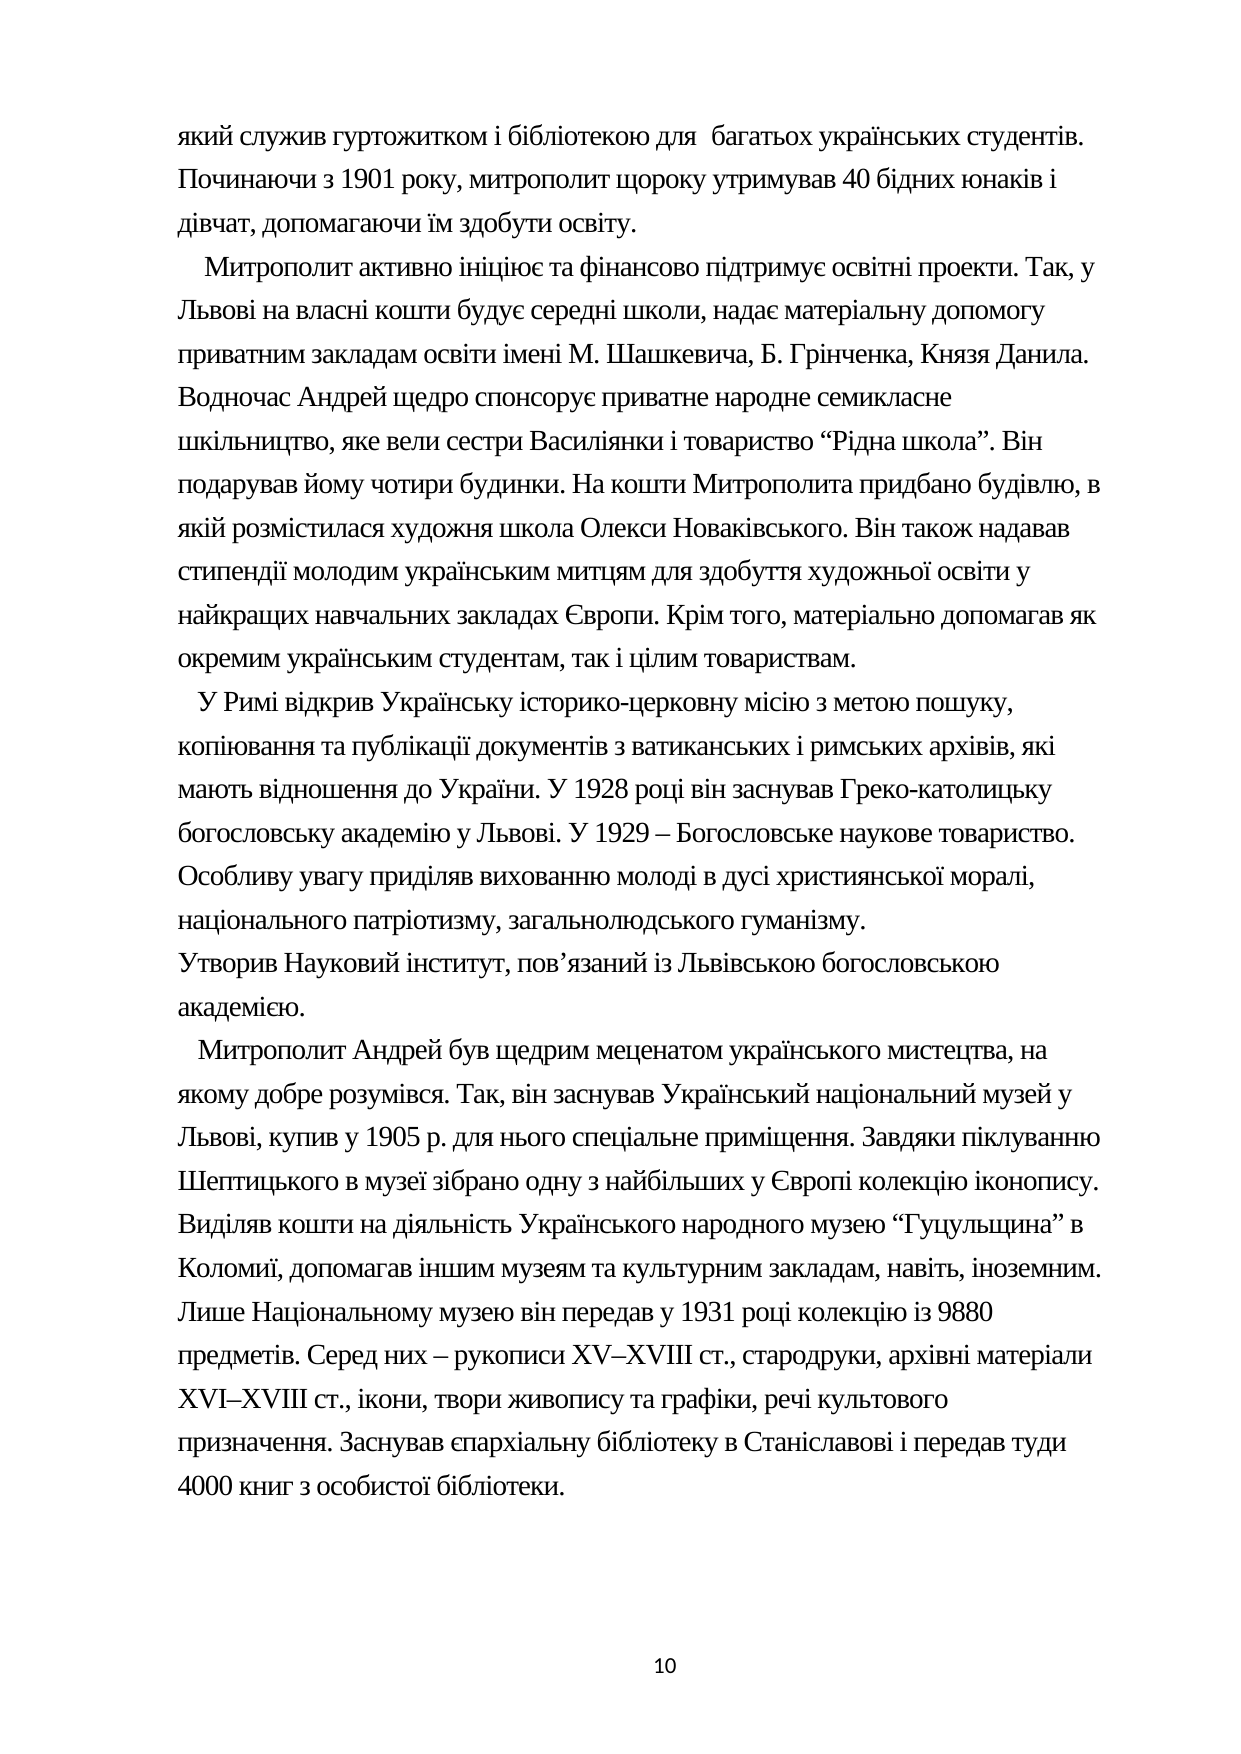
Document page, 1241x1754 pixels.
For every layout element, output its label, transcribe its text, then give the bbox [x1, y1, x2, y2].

text У Римі відкрив Українську історико-церковну місію з метою пошуку, копіювання та публікації документів з ватиканських і римських архівів, які мають відношення до України. У 1928 році він заснував Греко-католицьку богословську академію у Львові. У 1929 – Богословське наукове товариство. Особливу увагу приділяв вихованню молоді в дусі християнської моралі, національного патріотизму, загальнолюдського гуманізму. [177, 684, 1110, 935]
text Водночас Андрей щедро спонсорує приватне народне семикласне шкільництво, яке вели сестри Василіянки і товариство “Рідна школа”. Він подарував йому чотири будинки. На кошти Митрополита придбано будівлю, в якій розмістилася художня школа Олекси Новаківського. Він також надавав стипендії молодим українським митцям для здобуття художньої освіти у найкращих навчальних закладах Європи. Крім того, матеріально допомагав як окремим українським студентам, так і цілим товариствам. [177, 379, 1110, 674]
text Утворив Науковий інститут, пов’язаний із Львівською богословською академією. [177, 945, 1110, 1022]
text Митрополит активно ініціює та фінансово підтримує освітні проекти. Так, у Львові на власні кошти будує середні школи, надає матеріальну допомогу приватним закладам освіти імені М. Шашкевича, Б. Грінченка, Князя Данила. [177, 249, 1110, 369]
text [177, 118, 1110, 239]
text Митрополит Андрей був щедрим меценатом українського мистецтва, на якому добре розумівся. Так, він заснував Український національний музей у Львові, купив у 1905 р. для нього спеціальне приміщення. Завдяки піклуванню Шептицького в музеї зібрано одну з найбільших у Європі колекцію іконопису. Виділяв кошти на діяльність Українського народного музею “Гуцульщина” в Коломиї, допомагав іншим музеям та культурним закладам, навіть, іноземним. Лише Національному музею він передав у 1931 році колекцію із 9880 предметів. Серед них – рукописи XV–XVIII ст., стародруки, архівні матеріали XVI–XVIII ст., ікони, твори живопису та графіки, речі культового призначення. Заснував єпархіальну бібліотеку в Станіславові і передав туди 4000 книг з особистої бібліотеки. [177, 1032, 1110, 1501]
